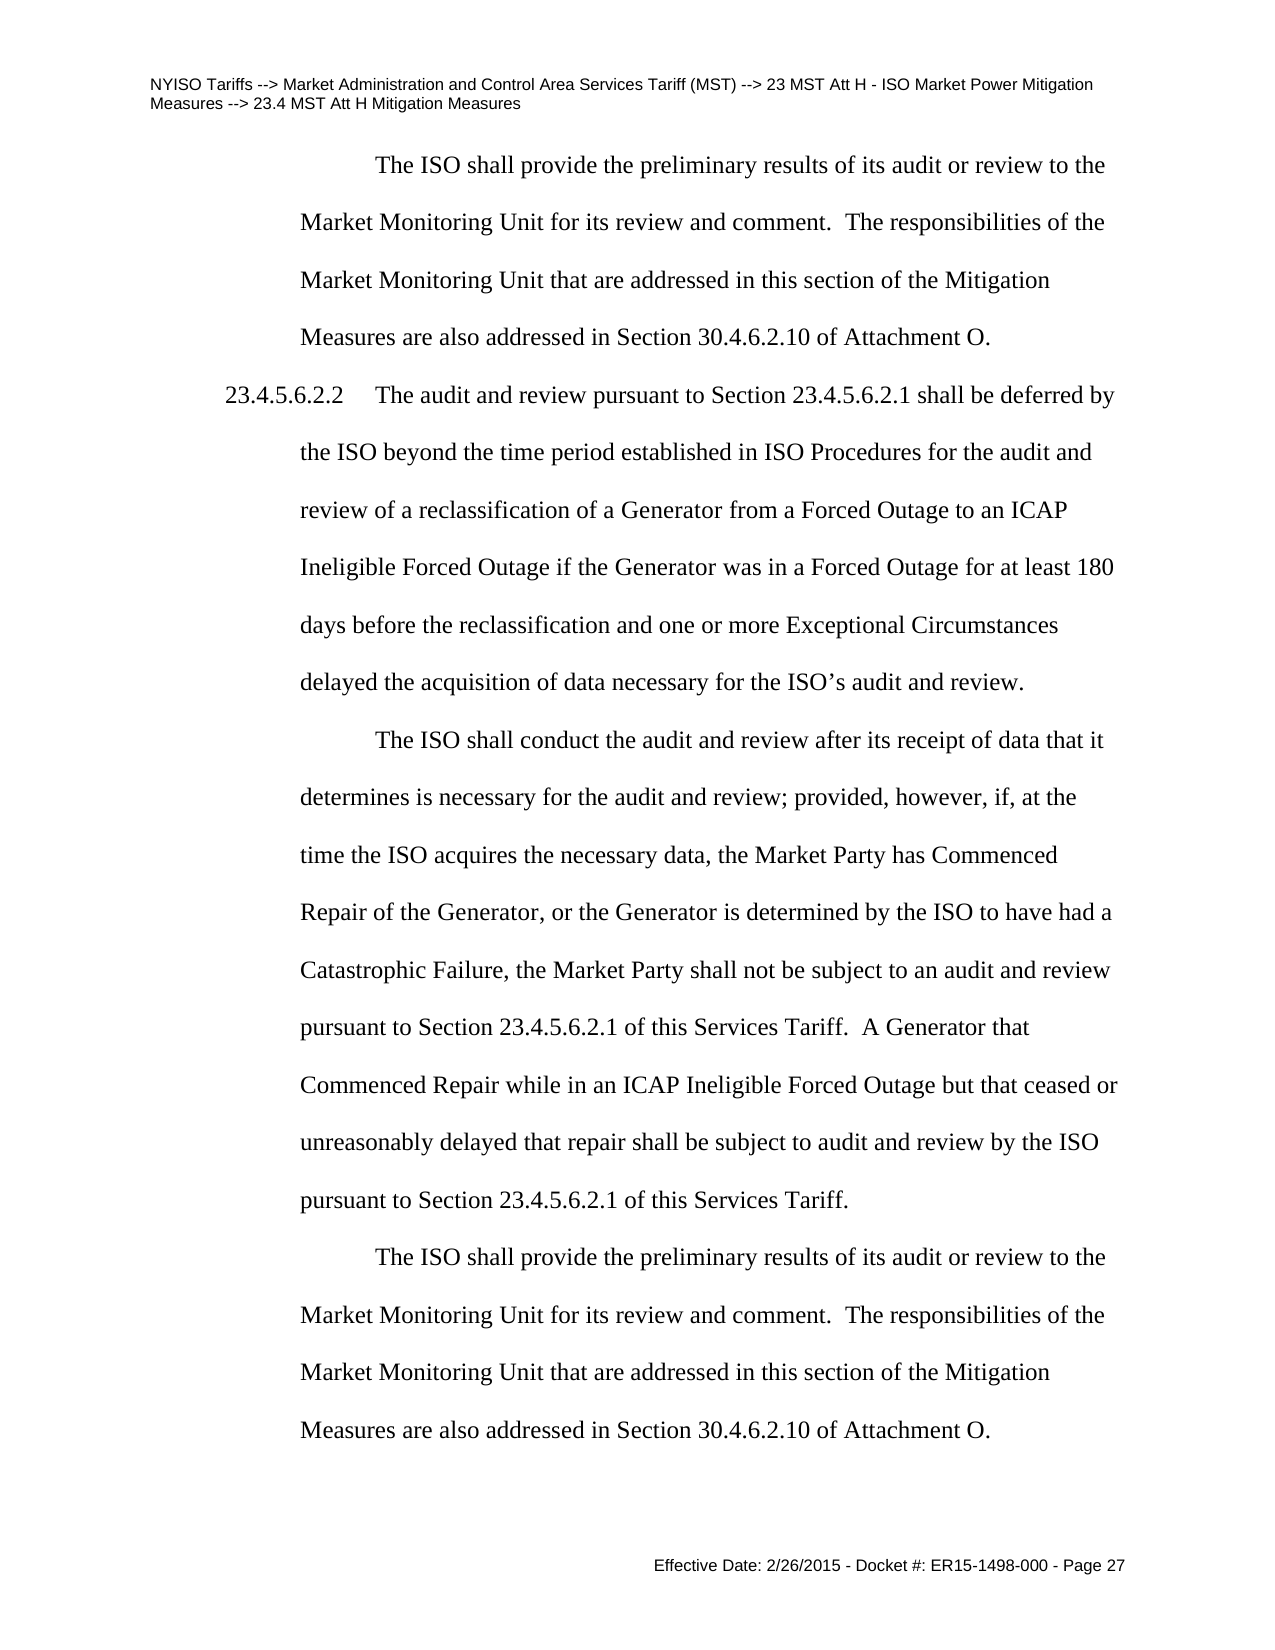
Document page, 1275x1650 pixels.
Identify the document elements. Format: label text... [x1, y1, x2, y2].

text 23.4.5.6.2.2 The audit and review pursuant to Section 23.4.5.6.2.1 shall be deferred by the ISO beyond the time period established in ISO Procedures for the audit and review of a reclassification of a Generator from a Forced Outage to an ICAP Ineligible Forced Outage if the Generator was in a Forced Outage for at least 180 days before the reclassification and one or more Exceptional Circumstances delayed the acquisition of data necessary for the ISO’s audit and review. [225, 380, 1125, 696]
text The ISO shall provide the preliminary results of its audit or review to the Market Monitoring Unit for its review and comment. The responsibilities of the Market Monitoring Unit that are addressed in this section of the Mitigation Measures are also addressed in Section 30.4.6.2.10 of Attachment O. [300, 1242, 1125, 1444]
text The ISO shall conduct the audit and review after its receipt of data that it determines is necessary for the audit and review; provided, however, if, at the time the ISO acquires the necessary data, the Market Party has Commenced Repair of the Generator, or the Generator is determined by the ISO to have had a Catastrophic Failure, the Market Party shall not be subject to an audit and review pursuant to Section 23.4.5.6.2.1 of this Services Tariff. A Generator that Commenced Repair while in an ICAP Ineligible Forced Outage but that ceased or unreasonably delayed that repair shall be subject to audit and review by the ISO pursuant to Section 23.4.5.6.2.1 of this Services Tariff. [300, 725, 1125, 1214]
text The ISO shall provide the preliminary results of its audit or review to the Market Monitoring Unit for its review and comment. The responsibilities of the Market Monitoring Unit that are addressed in this section of the Mitigation Measures are also addressed in Section 30.4.6.2.10 of Attachment O. [300, 150, 1125, 351]
